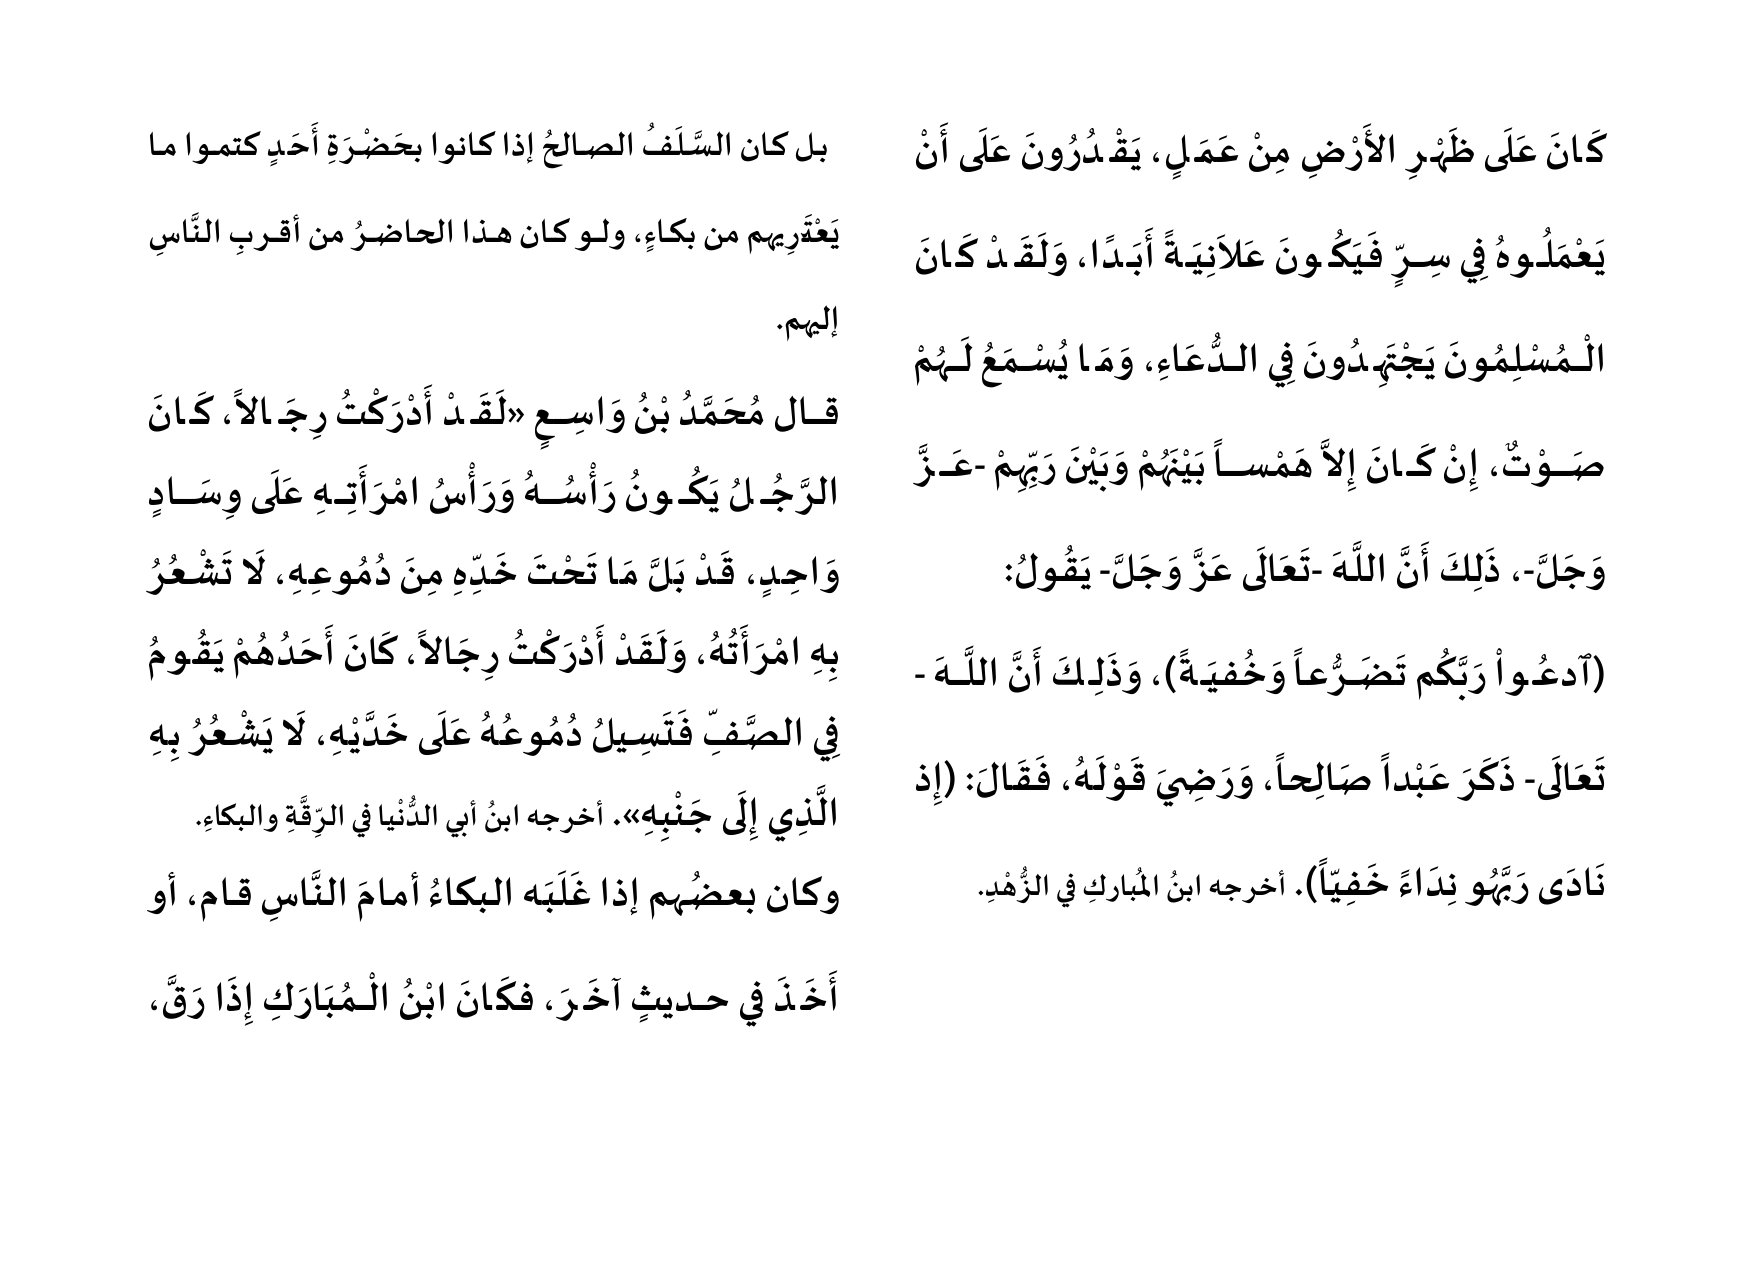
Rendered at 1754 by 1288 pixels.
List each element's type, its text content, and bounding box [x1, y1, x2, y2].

text قال مُحَمَّدُ بْنُ وَاسِعٍ «لَقَدْ أَدْرَكْتُ رِجَالاً، كَانَ الرَّجُلُ يَكُونُ رَأْسُهُ وَرَأْسُ امْرَأَتِهِ عَلَى وِسَادٍ وَاحِدٍ، قَدْ بَلَّ مَا تَحْتَ خَدِّهِ مِنَ دُمُوعِهِ، لَا تَشْعُرُ بِهِ امْرَأَتُهُ، وَلَقَدْ أَدْرَكْتُ رِجَالاً، كَانَ أَحَدُهُمْ يَقُومُ فِي الصَّفِّ فَتَسِيلُ دُمُوعُهُ عَلَى خَدَّيْهِ، لَا يَشْعُرُ بِهِ الَّذِي إِلَى جَنْبِهِ». أخرجه ابنُ أبي الدُّنْيا في الرِّقَّةِ والبكاءِ. [148, 380, 840, 851]
text (ٱدعُواْ رَبَّكُم تَضَرُّعاً وَخُفيَةً)، وَذَلِكَ أَنَّ اللَّـهَ -تَعَالَى- ذَكَرَ عَبْداً صَالِحاً، وَرَضِيَ قَوْلَهُ، فَقَالَ: (إِذ نَادَى رَبَّهُو نِدَاءً خَفِيّاً). أخرجه ابنُ المُباركِ في الزُّهْدِ. [914, 642, 1606, 921]
text بل كان السَّلَفُ الصالحُ إذا كانوا بحَضْرَةِ أَحَدٍ كتموا ما يَعْتَرِيهم من بكاءٍ، ولو كان هذا الحاضرُ من أقربِ النَّاسِ إليهم. [148, 118, 840, 351]
